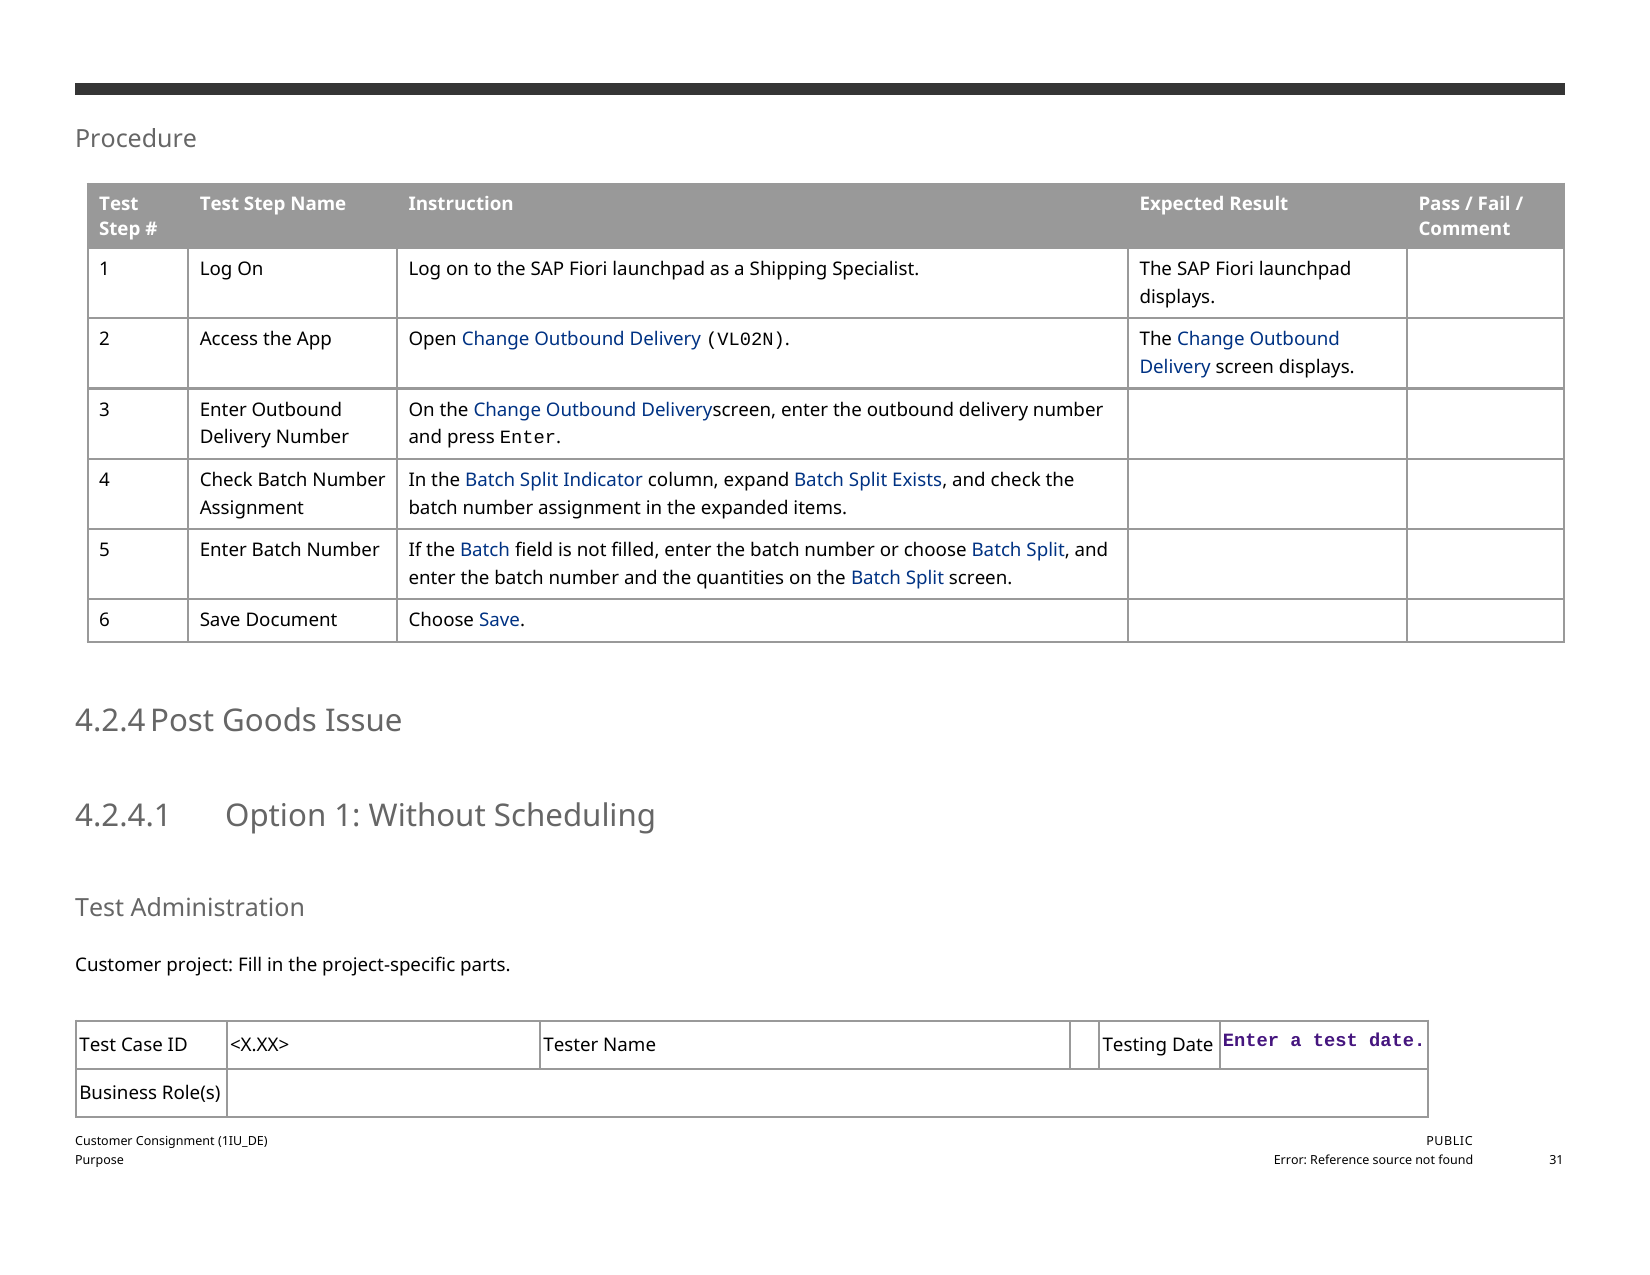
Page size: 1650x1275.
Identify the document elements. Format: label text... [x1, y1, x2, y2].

table_cell Choose Save. [398, 600, 1127, 641]
table_cell [1408, 600, 1563, 641]
table_cell 1 [89, 249, 187, 317]
table_cell [1408, 460, 1563, 528]
table_cell Open Change Outbound Delivery (VL02N). [398, 319, 1127, 387]
table_cell Enter Batch Number [189, 530, 396, 598]
table_cell [1408, 249, 1563, 317]
table_cell [1408, 530, 1563, 598]
table_cell On the Change Outbound Deliveryscreen, enter the outbound delivery number and press Enter. [398, 390, 1127, 458]
table_cell [1129, 530, 1406, 598]
table_cell 3 [89, 390, 187, 458]
table_header Testing Date [1100, 1022, 1219, 1068]
table_cell [1408, 319, 1563, 387]
table_cell [1408, 390, 1563, 458]
table_cell In the Batch Split Indicator column, expand Batch Split Exists, and check the batch number assignment in the expanded items. [398, 460, 1127, 528]
table_cell Business Role(s) [77, 1070, 226, 1116]
table_header Test Case ID [77, 1022, 226, 1068]
table_cell Check Batch Number Assignment [189, 460, 396, 528]
table_header Test Step Name [189, 185, 396, 247]
subtitle Post Goods Issue [75, 701, 1565, 738]
table_cell [1129, 600, 1406, 641]
table_cell 2 [89, 319, 187, 387]
title Test Administration [75, 893, 1565, 922]
table_cell 5 [89, 530, 187, 598]
table_cell 4 [89, 460, 187, 528]
table_header [1071, 1022, 1098, 1068]
table_cell Log On [189, 249, 396, 317]
subtitle Option 1: Without Scheduling [75, 797, 1565, 834]
table_header Pass / Fail / Comment [1408, 185, 1563, 247]
table_cell 6 [89, 600, 187, 641]
table_cell [1129, 460, 1406, 528]
table_cell Log on to the SAP Fiori launchpad as a Shipping Specialist. [398, 249, 1127, 317]
table_cell The Change Outbound Delivery screen displays. [1129, 319, 1406, 387]
table_header Instruction [398, 185, 1127, 247]
table_cell If the Batch field is not filled, enter the batch number or choose Batch Split, and enter the batch number and the quantities on the Batch Split screen. [398, 530, 1127, 598]
table_cell Save Document [189, 600, 396, 641]
text Customer project: Fill in the project-specific parts. [75, 951, 1565, 976]
table_header Test Step # [89, 185, 187, 247]
table_cell Enter Outbound Delivery Number [189, 390, 396, 458]
table_cell The SAP Fiori launchpad displays. [1129, 249, 1406, 317]
table_cell [1129, 390, 1406, 458]
table_header Enter a test date. [1221, 1022, 1427, 1068]
table_header Expected Result [1129, 185, 1406, 247]
table_header Tester Name [541, 1022, 1069, 1068]
table_header <X.XX> [228, 1022, 539, 1068]
title Procedure [75, 124, 1565, 153]
table_cell Access the App [189, 319, 396, 387]
table_cell [228, 1070, 1427, 1116]
